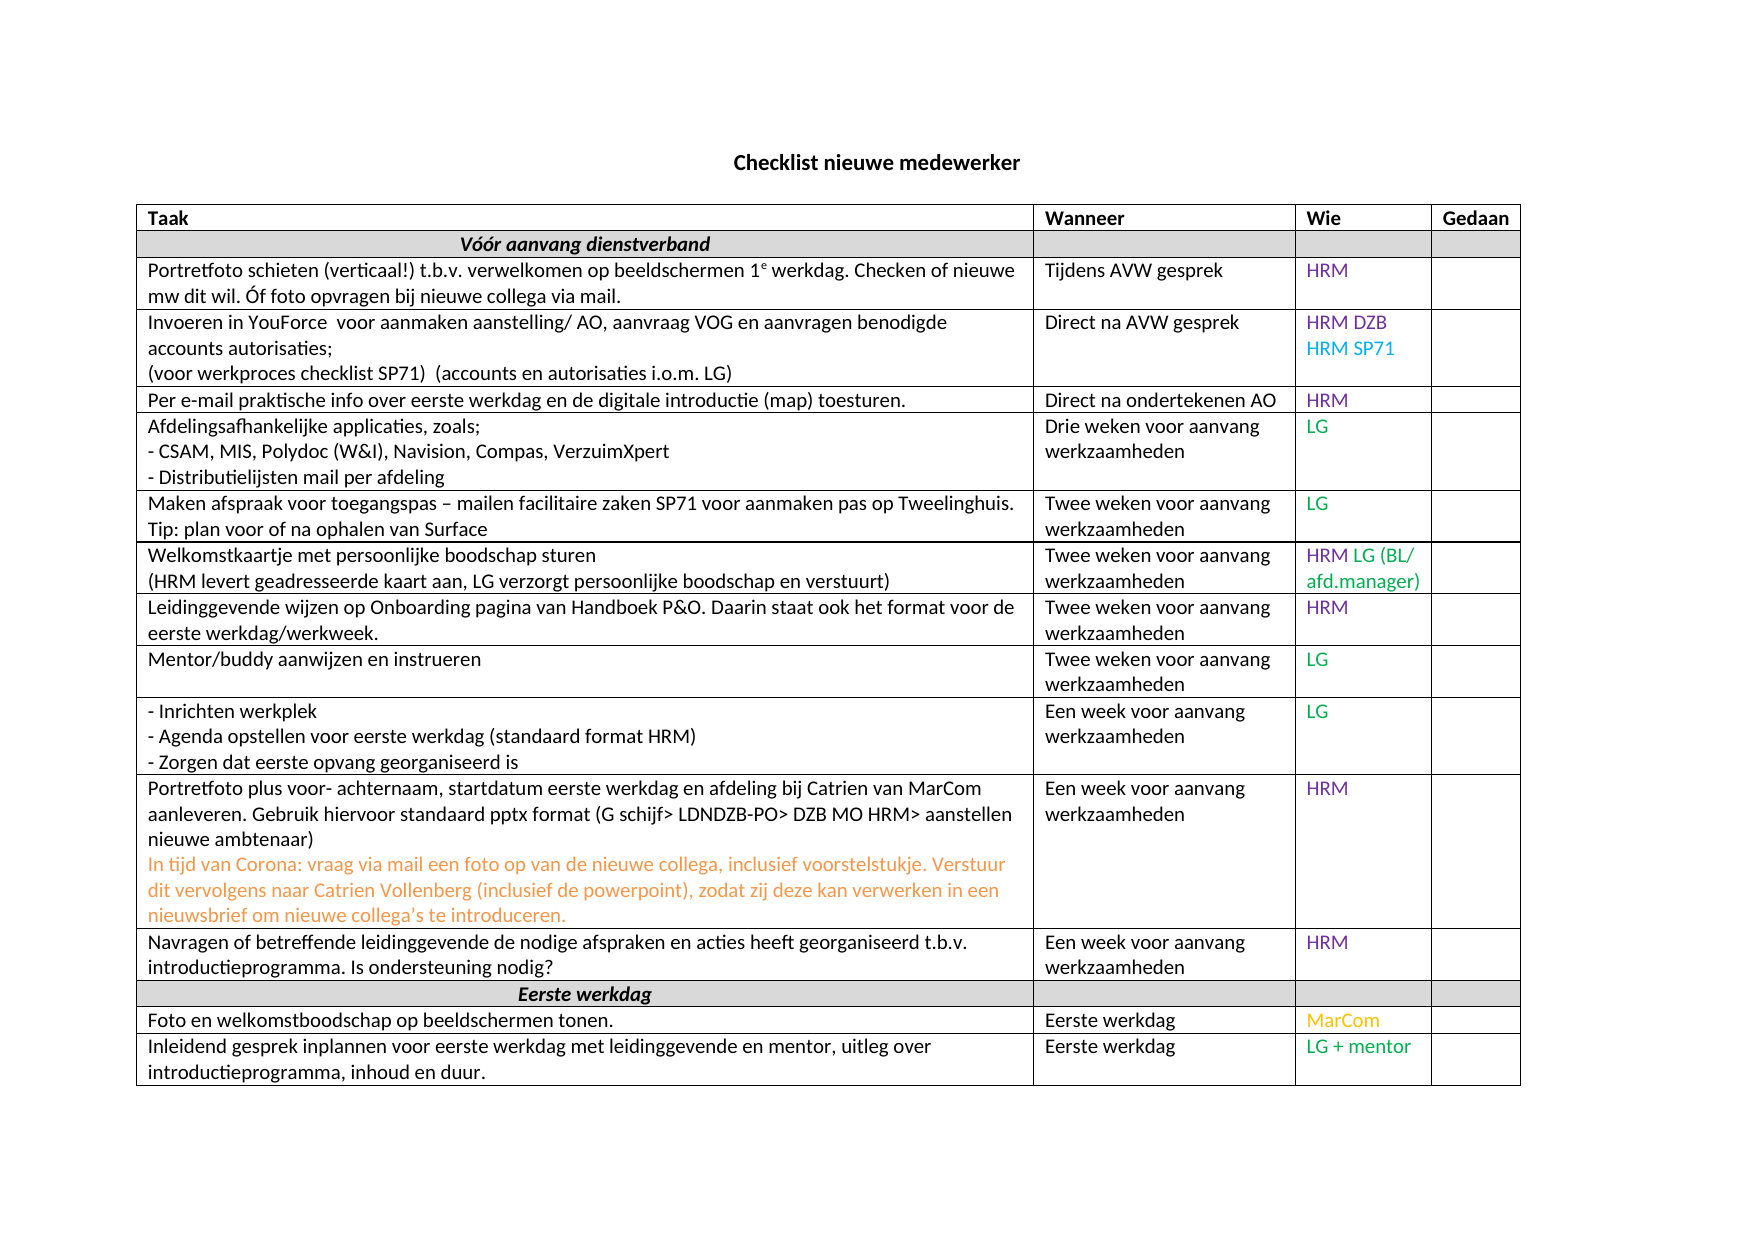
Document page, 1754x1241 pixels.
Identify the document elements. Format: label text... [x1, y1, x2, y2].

table_cell Eerste werkdag [1034, 1007, 1295, 1033]
table_cell Een week voor aanvang werkzaamheden [1034, 929, 1295, 980]
table_cell [1432, 310, 1520, 386]
table_cell Direct na ondertekenen AO [1034, 387, 1295, 412]
table_cell Mentor/buddy aanwijzen en instrueren [137, 646, 1033, 697]
table_cell Twee weken voor aanvang werkzaamheden [1034, 646, 1295, 697]
table_cell Twee weken voor aanvang werkzaamheden [1034, 491, 1295, 541]
table_cell Inleidend gesprek inplannen voor eerste werkdag met leidinggevende en mentor, uitleg over introductieprogramma, inhoud en duur. [137, 1034, 1033, 1084]
table_cell HRM [1296, 594, 1431, 645]
table_cell [1432, 929, 1520, 980]
table_cell Foto en welkomstboodschap op beeldschermen tonen. [137, 1007, 1033, 1033]
table_cell Eerste werkdag [1034, 1034, 1295, 1084]
table_cell Twee weken voor aanvang werkzaamheden [1034, 543, 1295, 593]
table_cell Portretfoto plus voor- achternaam, startdatum eerste werkdag en afdeling bij Catrien van MarCom aanleveren. Gebruik hiervoor standaard pptx format (G schijf> LDNDZB-PO> DZB MO HRM> aanstellen nieuwe ambtenaar) In tijd van Corona: vraag via mail een foto op van de nieuwe collega, inclusief voorstelstukje. Verstuur dit vervolgens naar Catrien Vollenberg (inclusief de powerpoint), zodat zij deze kan verwerken in een nieuwsbrief om nieuwe collega’s te introduceren. [137, 775, 1033, 928]
table_cell Leidinggevende wijzen op Onboarding pagina van Handboek P&O. Daarin staat ook het format voor de eerste werkdag/werkweek. [137, 594, 1033, 645]
table_cell Drie weken voor aanvang werkzaamheden [1034, 413, 1295, 489]
table_cell Vóór aanvang dienstverband [137, 231, 1033, 257]
table_cell Navragen of betreffende leidinggevende de nodige afspraken en acties heeft georganiseerd t.b.v. introductieprogramma. Is ondersteuning nodig? [137, 929, 1033, 980]
table_cell [1432, 1007, 1520, 1033]
table_cell Afdelingsafhankelijke applicaties, zoals; - CSAM, MIS, Polydoc (W&I), Navision, Compas, VerzuimXpert - Distributielijsten mail per afdeling [137, 413, 1033, 489]
table_header Wanneer [1034, 205, 1295, 230]
table_cell [1432, 413, 1520, 489]
table_cell Maken afspraak voor toegangspas – mailen facilitaire zaken SP71 voor aanmaken pas op Tweelinghuis. Tip: plan voor of na ophalen van Surface [137, 491, 1033, 541]
table_cell Invoeren in YouForce voor aanmaken aanstelling/ AO, aanvraag VOG en aanvragen benodigde accounts autorisaties; (voor werkproces checklist SP71) (accounts en autorisaties i.o.m. LG) [137, 310, 1033, 386]
table_cell MarCom [1296, 1007, 1431, 1033]
table_cell Een week voor aanvang werkzaamheden [1034, 775, 1295, 928]
table_cell LG [1296, 491, 1431, 541]
table_cell [1432, 981, 1520, 1006]
table_cell HRM [1296, 775, 1431, 928]
table_cell [1432, 594, 1520, 645]
table_cell HRM [1296, 258, 1431, 308]
table_cell LG [1296, 413, 1431, 489]
table_cell [1296, 231, 1431, 257]
table_cell [1432, 258, 1520, 308]
table_cell [1432, 491, 1520, 541]
table_cell HRM LG (BL/ afd.manager) [1296, 543, 1431, 593]
table_cell LG [1296, 646, 1431, 697]
table_cell HRM [1296, 387, 1431, 412]
table_cell HRM DZB HRM SP71 [1296, 310, 1431, 386]
table_cell [1432, 1034, 1520, 1084]
table_cell [1034, 231, 1295, 257]
table_cell Portretfoto schieten (verticaal!) t.b.v. verwelkomen op beeldschermen 1e werkdag. Checken of nieuwe mw dit wil. Óf foto opvragen bij nieuwe collega via mail. [137, 258, 1033, 308]
table_header Taak [137, 205, 1033, 230]
table_cell HRM [1296, 929, 1431, 980]
table_cell Twee weken voor aanvang werkzaamheden [1034, 594, 1295, 645]
table_cell [1432, 698, 1520, 774]
table_cell Welkomstkaartje met persoonlijke boodschap sturen (HRM levert geadresseerde kaart aan, LG verzorgt persoonlijke boodschap en verstuurt) [137, 543, 1033, 593]
table_cell - Inrichten werkplek - Agenda opstellen voor eerste werkdag (standaard format HRM) - Zorgen dat eerste opvang georganiseerd is [137, 698, 1033, 774]
table_header Wie [1296, 205, 1431, 230]
table_cell [1432, 646, 1520, 697]
table_cell [1432, 387, 1520, 412]
table_header Gedaan [1432, 205, 1520, 230]
table_cell [1432, 775, 1520, 928]
table_cell LG + mentor [1296, 1034, 1431, 1084]
table_cell Direct na AVW gesprek [1034, 310, 1295, 386]
table_cell [1296, 981, 1431, 1006]
table_cell Eerste werkdag [137, 981, 1033, 1006]
table_cell Een week voor aanvang werkzaamheden [1034, 698, 1295, 774]
table_cell LG [1296, 698, 1431, 774]
table_cell Tijdens AVW gesprek [1034, 258, 1295, 308]
table_cell [1034, 981, 1295, 1006]
table_cell Per e-mail praktische info over eerste werkdag en de digitale introductie (map) toesturen. [137, 387, 1033, 412]
table_cell [1432, 543, 1520, 593]
table_cell [1432, 231, 1520, 257]
text Checklist nieuwe medewerker [148, 148, 1606, 176]
